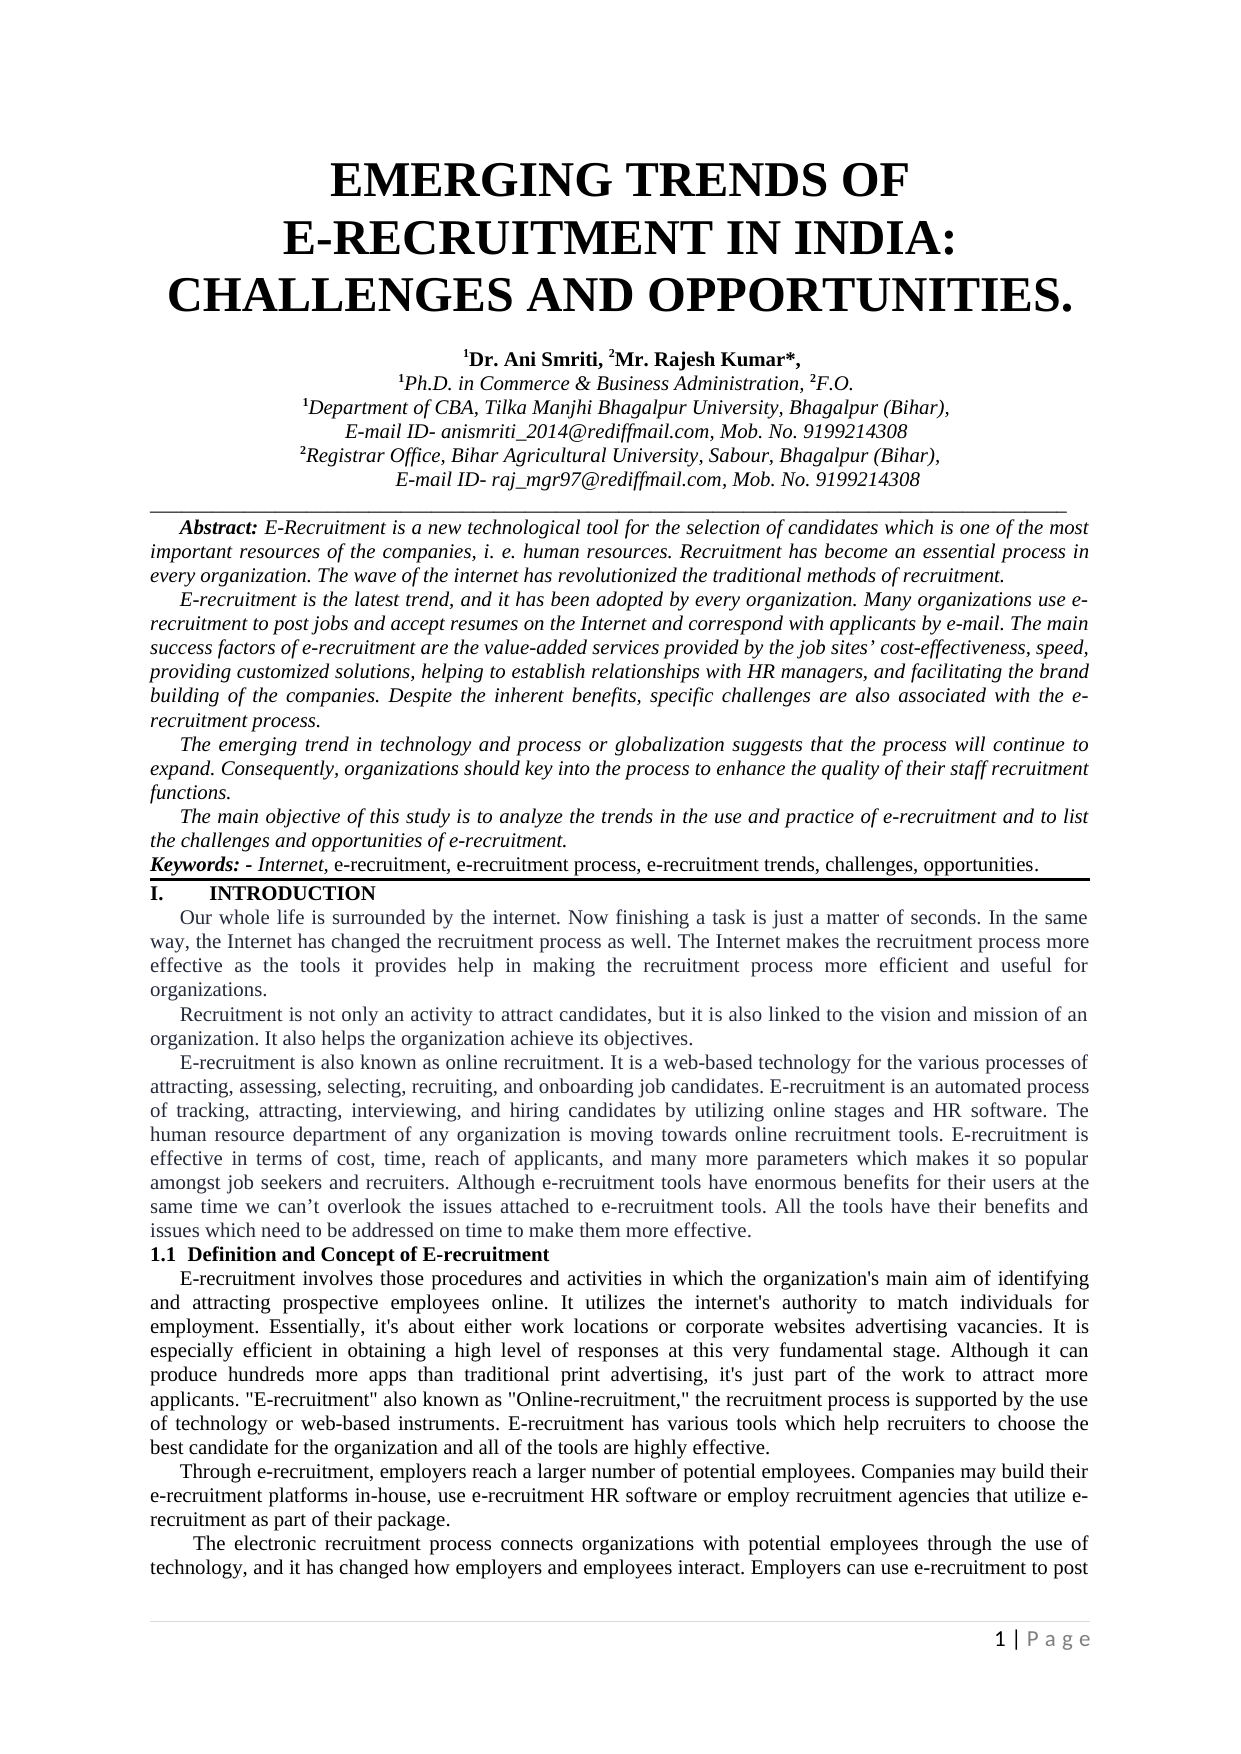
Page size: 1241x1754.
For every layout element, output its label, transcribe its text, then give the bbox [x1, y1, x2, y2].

text Recruitment is not only an activity to attract candidates, but it is also linked to the vision and mission of an organization. It also helps the organization achieve its objectives. [150, 1001, 1090, 1049]
text E-mail ID- raj_mgr97@rediffmail.com, Mob. No. 9199214308 [150, 467, 1090, 491]
text E-recruitment is also known as online recruitment. It is a web-based technology for the various processes of attracting, assessing, selecting, recruiting, and onboarding job candidates. E-recruitment is an automated process of tracking, attracting, interviewing, and hiring candidates by utilizing online stages and HR software. The human resource department of any organization is moving towards online recruitment tools. E-recruitment is effective in terms of cost, time, reach of applicants, and many more parameters which makes it so popular amongst job seekers and recruiters. Although e-recruitment tools have enormous benefits for their users at the same time we can’t overlook the issues attached to e-recruitment tools. All the tools have their benefits and issues which need to be addressed on time to make them more effective. [150, 1049, 1090, 1242]
text Our whole life is surrounded by the internet. Now finishing a task is just a matter of seconds. In the same way, the Internet has changed the recruitment process as well. The Internet makes the recruitment process more effective as the tools it provides help in making the recruitment process more efficient and useful for organizations. [150, 905, 1090, 1001]
text The main objective of this study is to analyze the trends in the use and practice of e-recruitment and to list the challenges and opportunities of e-recruitment. [150, 804, 1090, 852]
text EMERGING TRENDS OF [150, 150, 1090, 207]
text Keywords: - Internet, e-recruitment, e-recruitment process, e-recruitment trends, challenges, opportunities. [150, 852, 1090, 878]
text E-recruitment is the latest trend, and it has been adopted by every organization. Many organizations use e-recruitment to post jobs and accept resumes on the Internet and correspond with applicants by e-mail. The main success factors of e-recruitment are the value-added services provided by the job sites’ cost-effectiveness, speed, providing customized solutions, helping to establish relationships with HR managers, and facilitating the brand building of the companies. Despite the inherent benefits, specific challenges are also associated with the e-recruitment process. [150, 587, 1090, 732]
list INTRODUCTION [150, 881, 1090, 905]
text 1Dr. Ani Smriti, 2Mr. Rajesh Kumar*, [162, 347, 1090, 371]
text The emerging trend in technology and process or globalization suggests that the process will continue to expand. Consequently, organizations should key into the process to enhance the quality of their staff recruitment functions. [150, 732, 1090, 804]
text 1Department of CBA, Tilka Manjhi Bhagalpur University, Bhagalpur (Bihar), [150, 395, 1090, 419]
text 1Ph.D. in Commerce & Business Administration, 2F.O. [150, 371, 1090, 395]
text E-mail ID- anismriti_2014@rediffmail.com, Mob. No. 9199214308 2Registrar Office, Bihar Agricultural University, Sabour, Bhagalpur (Bihar), [150, 419, 1090, 467]
text E-RECRUITMENT IN INDIA: CHALLENGES AND OPPORTUNITIES. [150, 207, 1090, 322]
list Definition and Concept of E-recruitment [150, 1242, 1090, 1266]
text Through e-recruitment, employers reach a larger number of potential employees. Companies may build their e-recruitment platforms in-house, use e-recruitment HR software or employ recruitment agencies that utilize e-recruitment as part of their package. [150, 1459, 1090, 1531]
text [150, 1531, 1090, 1579]
text E-recruitment involves those procedures and activities in which the organization's main aim of identifying and attracting prospective employees online. It utilizes the internet's authority to match individuals for employment. Essentially, it's about either work locations or corporate websites advertising vacancies. It is especially efficient in obtaining a high level of responses at this very fundamental stage. Although it can produce hundreds more apps than traditional print advertising, it's just part of the work to attract more applicants. "E-recruitment" also known as "Online-recruitment," the recruitment process is supported by the use of technology or web-based instruments. E-recruitment has various tools which help recruiters to choose the best candidate for the organization and all of the tools are highly effective. [150, 1266, 1090, 1459]
text Abstract: E-Recruitment is a new technological tool for the selection of candidates which is one of the most important resources of the companies, i. e. human resources. Recruitment has become an essential process in every organization. The wave of the internet has revolutionized the traditional methods of recruitment. [150, 515, 1090, 587]
text ________________________________________________________________________________________ [150, 491, 1090, 515]
